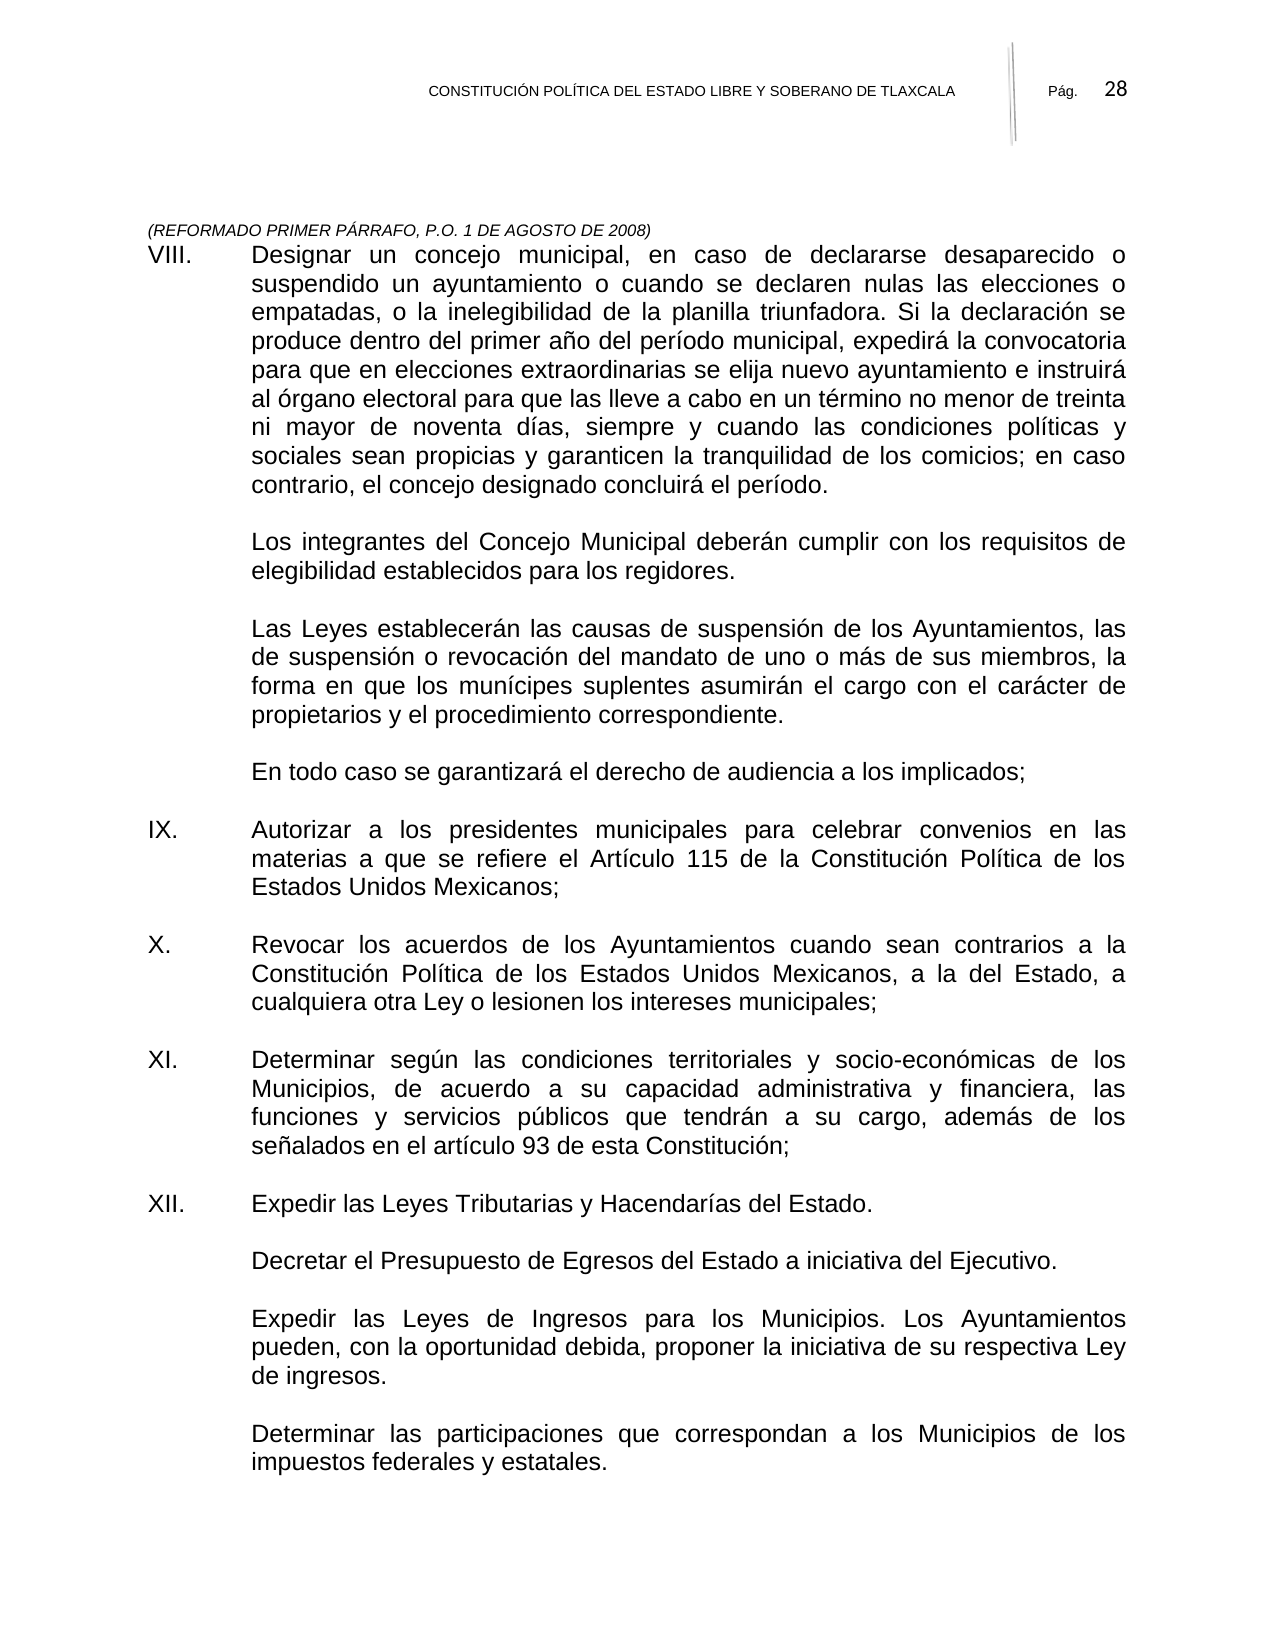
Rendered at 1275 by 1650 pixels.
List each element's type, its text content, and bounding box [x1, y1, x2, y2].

text Los integrantes del Concejo Municipal deberán cumplir con los requisitos de elegibilidad establecidos para los regidores. [251, 527, 1127, 585]
text XI. Determinar según las condiciones territoriales y socio-económicas de los Municipios, de acuerdo a su capacidad administrativa y financiera, las funciones y servicios públicos que tendrán a su cargo, además de los señalados en el artículo 93 de esta Constitución; [148, 1045, 1127, 1160]
text XII. Expedir las Leyes Tributarias y Hacendarías del Estado. [148, 1189, 1127, 1217]
text Determinar las participaciones que correspondan a los Municipios de los impuestos federales y estatales. [251, 1419, 1127, 1476]
text IX. Autorizar a los presidentes municipales para celebrar convenios en las materias a que se refiere el Artículo 115 de la Constitución Política de los Estados Unidos Mexicanos; [148, 815, 1127, 901]
text En todo caso se garantizará el derecho de audiencia a los implicados; [251, 757, 1127, 786]
text (REFORMADO PRIMER PÁRRAFO, P.O. 1 DE AGOSTO DE 2008) [148, 221, 1127, 240]
text Decretar el Presupuesto de Egresos del Estado a iniciativa del Ejecutivo. [251, 1246, 1127, 1275]
text Las Leyes establecerán las causas de suspensión de los Ayuntamientos, las de suspensión o revocación del mandato de uno o más de sus miembros, la forma en que los munícipes suplentes asumirán el cargo con el carácter de propietarios y el procedimiento correspondiente. [251, 614, 1127, 729]
text X. Revocar los acuerdos de los Ayuntamientos cuando sean contrarios a la Constitución Política de los Estados Unidos Mexicanos, a la del Estado, a cualquiera otra Ley o lesionen los intereses municipales; [148, 930, 1127, 1016]
text VIII. Designar un concejo municipal, en caso de declararse desaparecido o suspendido un ayuntamiento o cuando se declaren nulas las elecciones o empatadas, o la inelegibilidad de la planilla triunfadora. Si la declaración se produce dentro del primer año del período municipal, expedirá la convocatoria para que en elecciones extraordinarias se elija nuevo ayuntamiento e instruirá al órgano electoral para que las lleve a cabo en un término no menor de treinta ni mayor de noventa días, siempre y cuando las condiciones políticas y sociales sean propicias y garanticen la tranquilidad de los comicios; en caso contrario, el concejo designado concluirá el período. [148, 240, 1127, 499]
text Expedir las Leyes de Ingresos para los Municipios. Los Ayuntamientos pueden, con la oportunidad debida, proponer la iniciativa de su respectiva Ley de ingresos. [251, 1304, 1127, 1390]
